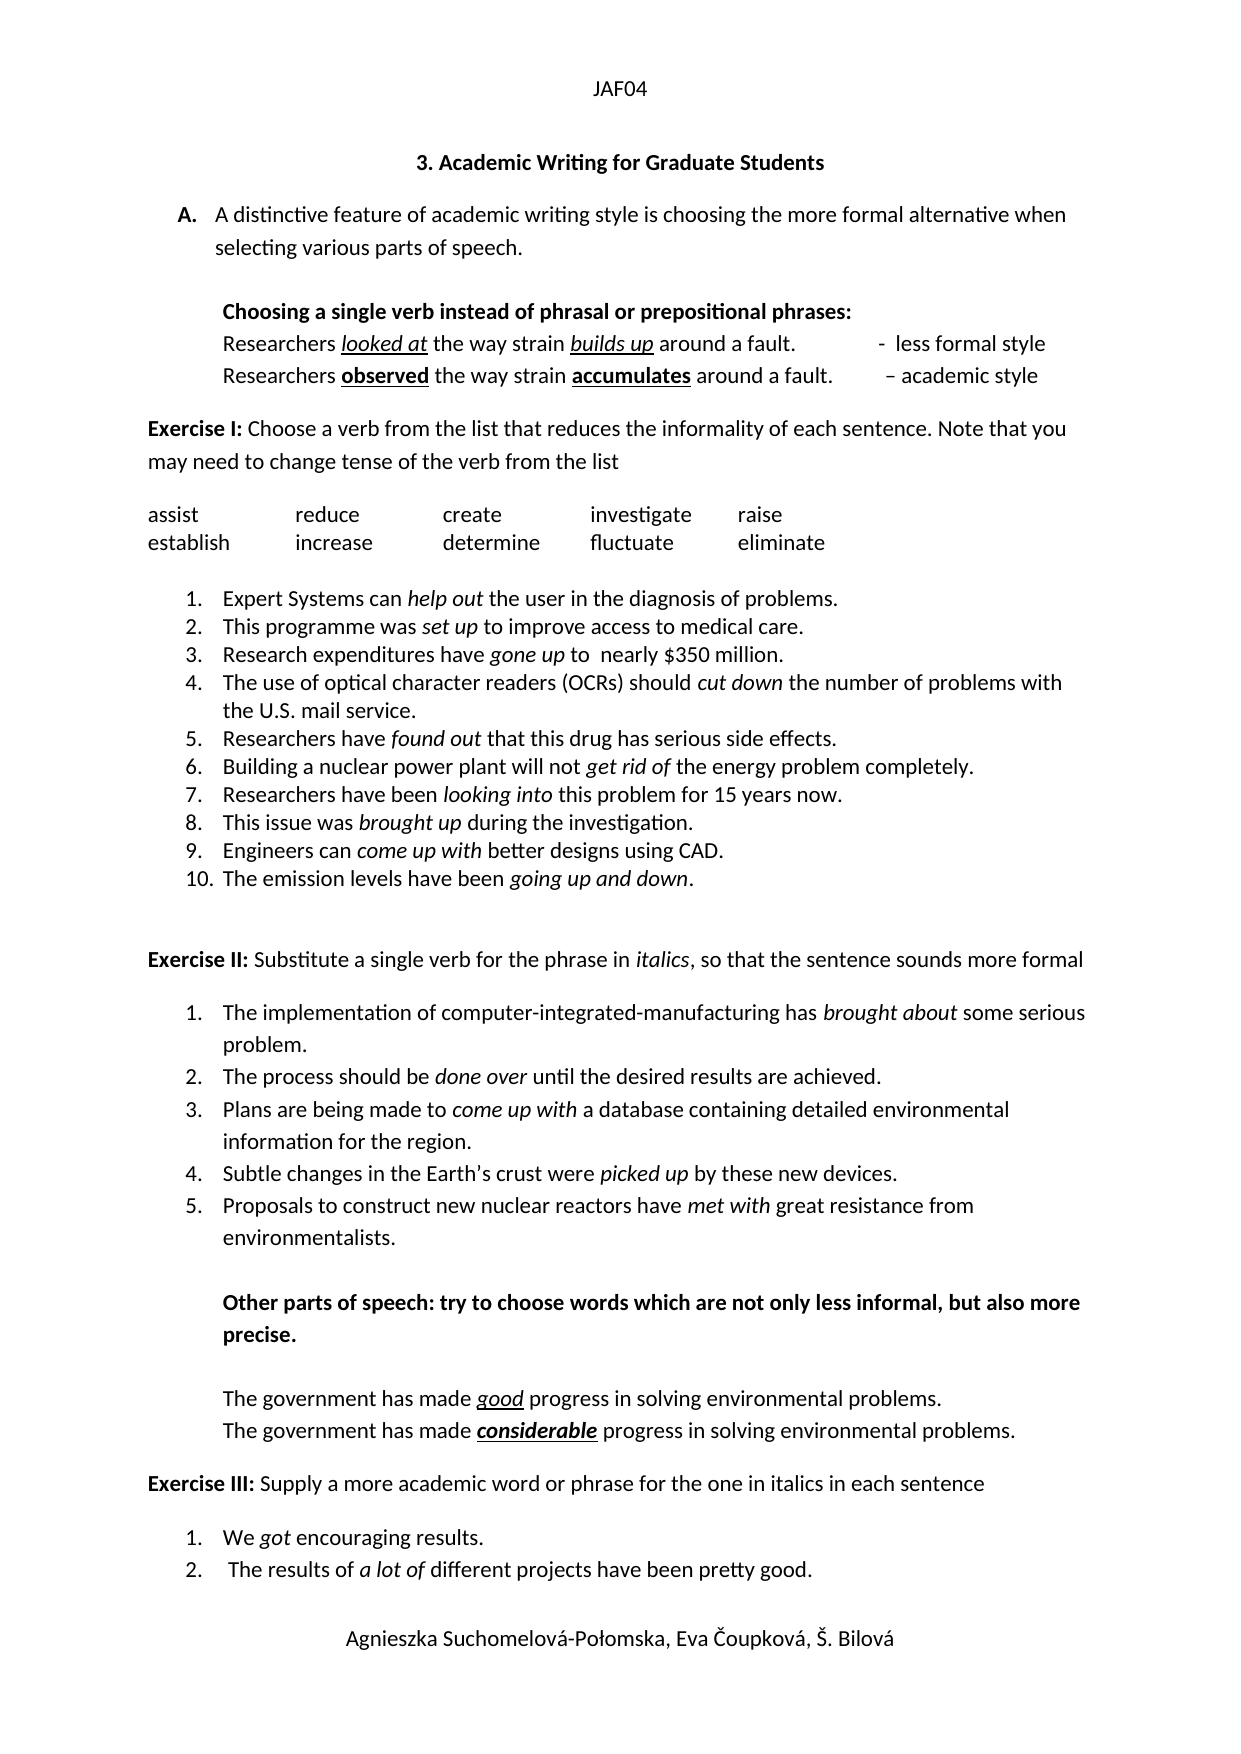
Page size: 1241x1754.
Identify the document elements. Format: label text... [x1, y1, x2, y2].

list We got encouraging results. [185, 1523, 1093, 1551]
list This programme was set up to improve access to medical care. [185, 612, 1093, 640]
list The use of optical character readers (OCRs) should cut down the number of problems with the U.S. mail service. [185, 668, 1093, 724]
list This issue was brought up during the investigation. [185, 808, 1093, 836]
list Subtle changes in the Earth’s crust were picked up by these new devices. [185, 1159, 1093, 1187]
list The government has made good progress in solving environmental problems. [223, 1384, 1093, 1412]
list Other parts of speech: try to choose words which are not only less informal, but also more precise. [223, 1288, 1093, 1348]
list The results of a lot of different projects have been pretty good. [185, 1555, 1093, 1583]
text establish increase determine fluctuate eliminate [148, 528, 1093, 556]
text 3. Academic Writing for Graduate Students [148, 148, 1093, 176]
list Research expenditures have gone up to nearly $350 million. [185, 640, 1093, 668]
list A distinctive feature of academic writing style is choosing the more formal alternative when selecting various parts of speech. [177, 201, 1093, 261]
list Building a nuclear power plant will not get rid of the energy problem completely. [185, 752, 1093, 780]
list Researchers have found out that this drug has serious side effects. [185, 724, 1093, 752]
list Engineers can come up with better designs using CAD. [185, 836, 1093, 864]
list Expert Systems can help out the user in the diagnosis of problems. [185, 584, 1093, 612]
list Researchers have been looking into this problem for 15 years now. [185, 780, 1093, 808]
text Exercise I: Choose a verb from the list that reduces the informality of each sentence. Note that you may need to change tense of the verb from the list [148, 414, 1093, 475]
list Choosing a single verb instead of phrasal or prepositional phrases: [223, 297, 1093, 325]
list Researchers observed the way strain accumulates around a fault. – academic style [223, 362, 1093, 389]
list The process should be done over until the desired results are achieved. [185, 1062, 1093, 1091]
list Researchers looked at the way strain builds up around a fault. - less formal style [223, 329, 1093, 357]
list Plans are being made to come up with a database containing detailed environmental information for the region. [185, 1095, 1093, 1155]
list The emission levels have been going up and down. [185, 864, 1093, 892]
list Proposals to construct new nuclear reactors have met with great resistance from environmentalists. [185, 1191, 1093, 1251]
text Exercise III: Supply a more academic word or phrase for the one in italics in each sentence [148, 1469, 1093, 1498]
text Exercise II: Substitute a single verb for the phrase in italics, so that the sentence sounds more formal [148, 945, 1093, 973]
list The implementation of computer-integrated-manufacturing has brought about some serious problem. [185, 998, 1093, 1058]
text assist reduce create investigate raise [148, 500, 1093, 528]
list The government has made considerable progress in solving environmental problems. [223, 1417, 1093, 1444]
